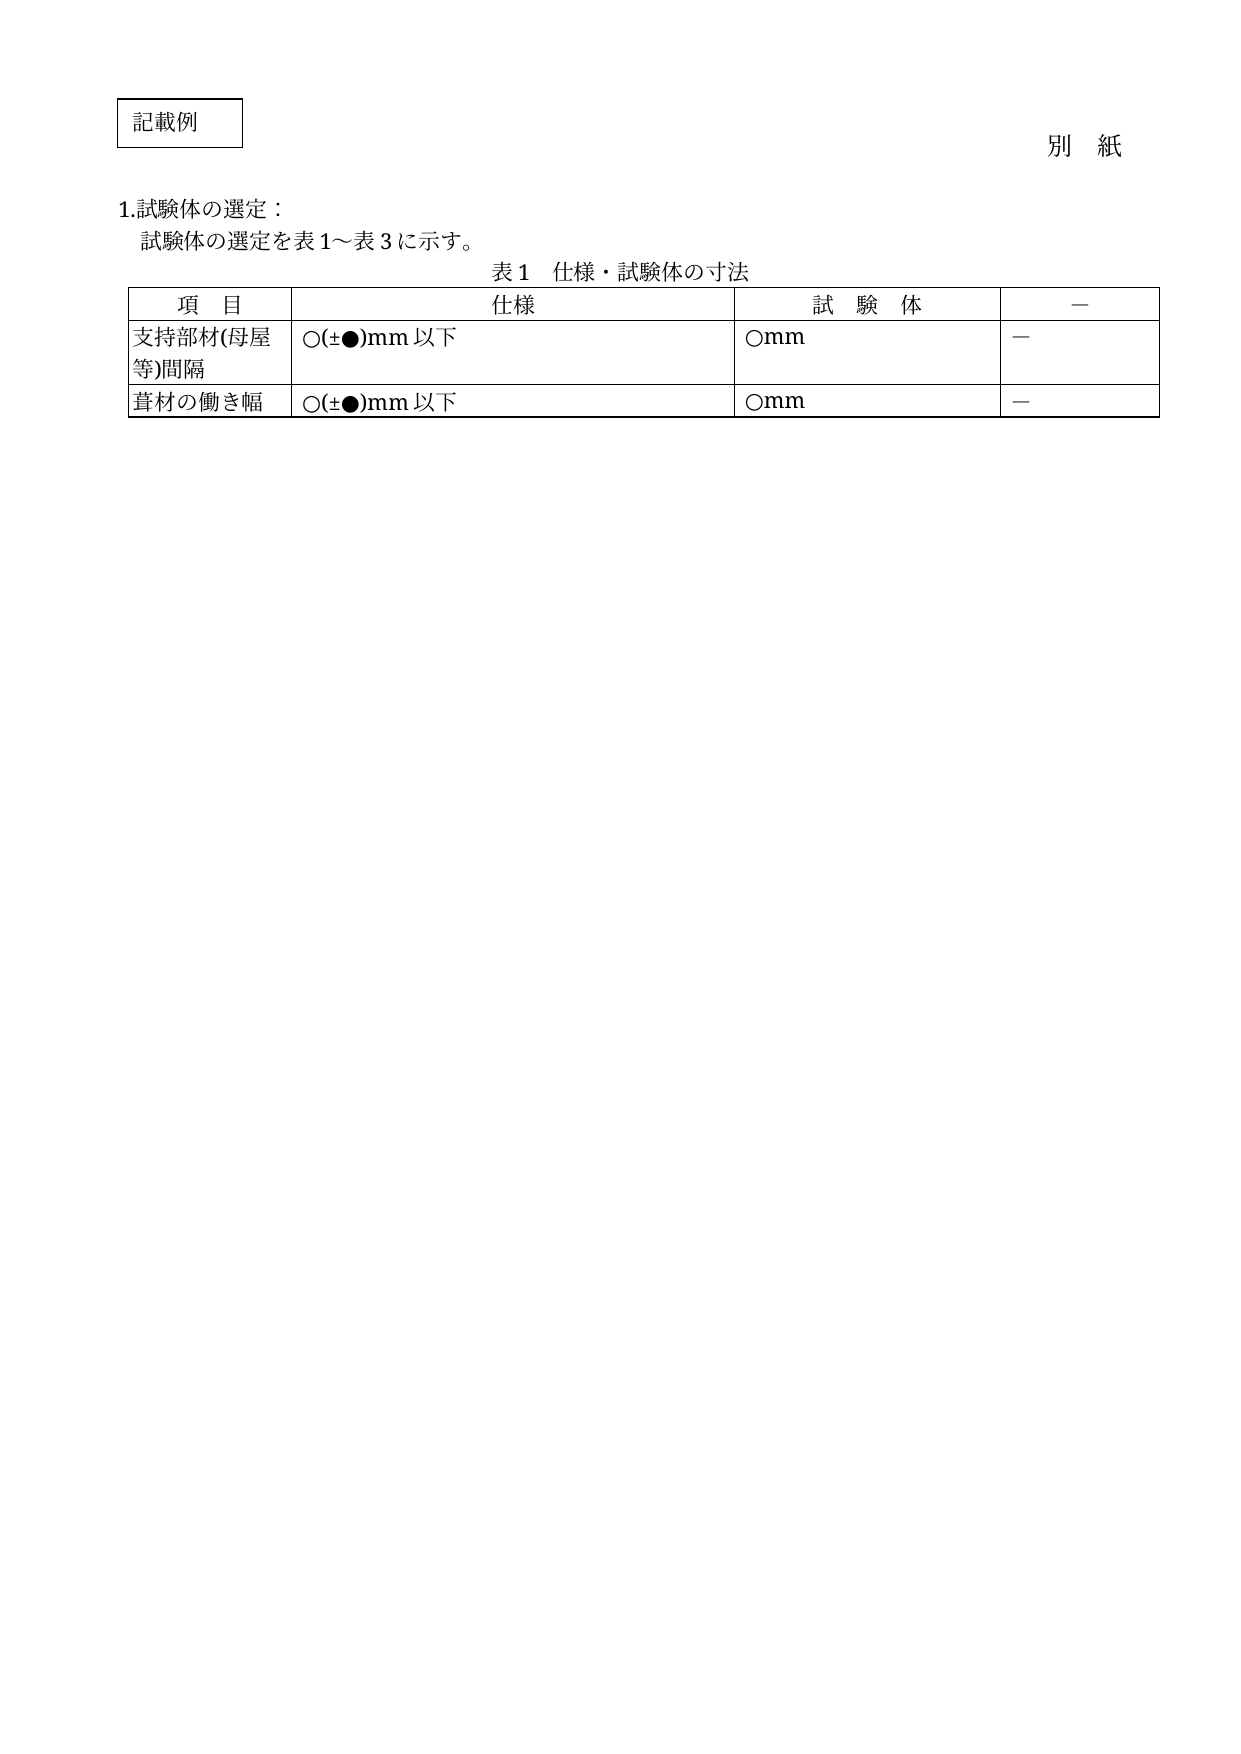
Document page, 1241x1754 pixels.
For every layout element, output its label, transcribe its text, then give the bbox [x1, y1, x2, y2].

table_cell 葺材の働き幅 [129, 385, 291, 416]
text 試験体の選定を表1～表3に示す。 [118, 224, 1122, 256]
text 1.試験体の選定： [118, 192, 1122, 224]
text 別 紙 [118, 127, 1122, 163]
table_cell ○(±●)mm以下 [292, 321, 734, 384]
table_cell ○(±●)mm以下 [292, 385, 734, 416]
table_cell － [1001, 385, 1159, 416]
table_cell 支持部材(母屋等)間隔 [129, 321, 291, 384]
table_header － [1001, 288, 1159, 319]
table_cell ○mm [735, 385, 1000, 416]
table_cell ○mm [735, 321, 1000, 384]
text 表1 仕様・試験体の寸法 [118, 256, 1122, 287]
table_header 仕様 [292, 288, 734, 319]
table_cell － [1001, 321, 1159, 384]
table_header 項 目 [129, 288, 291, 319]
table_header 試 験 体 [735, 288, 1000, 319]
